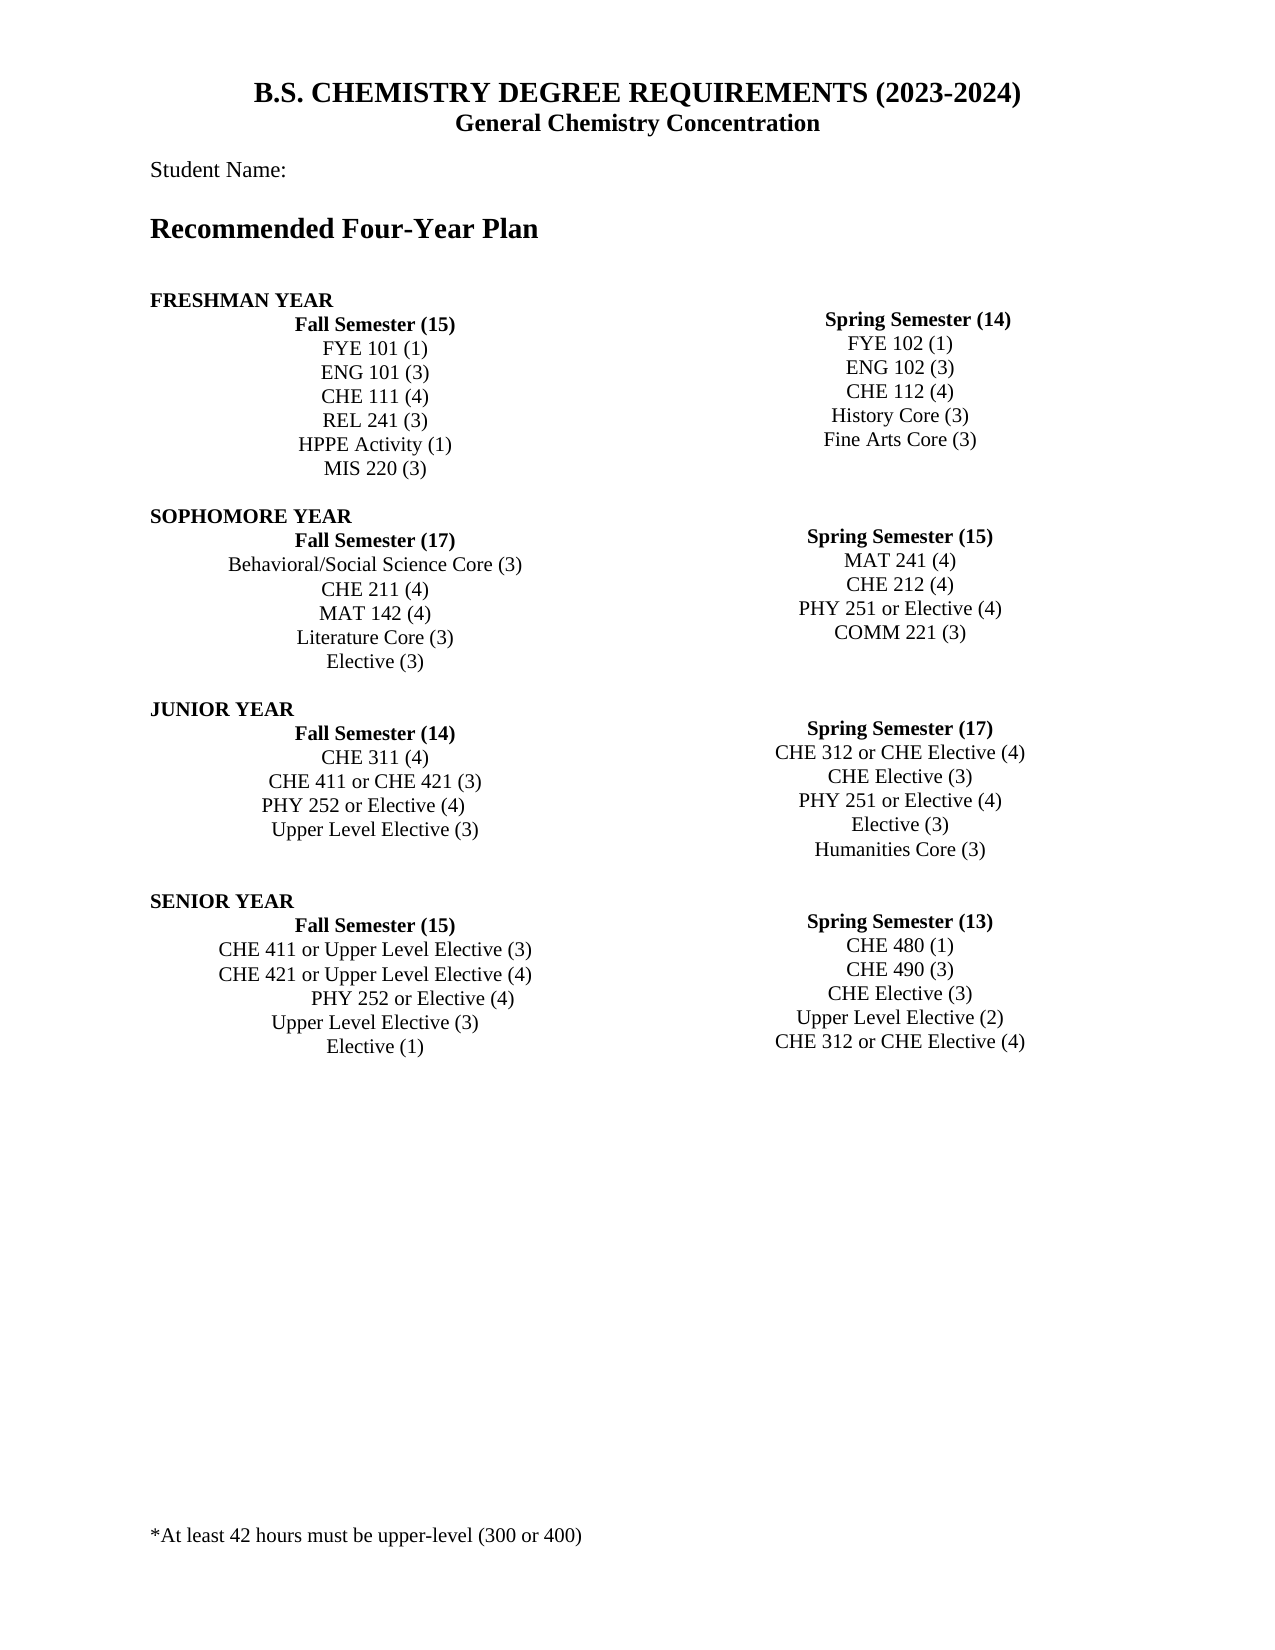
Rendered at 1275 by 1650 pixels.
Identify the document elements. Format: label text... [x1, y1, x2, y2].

text CHE 490 (3) [675, 957, 1125, 981]
text MIS 220 (3) [150, 456, 600, 480]
text CHE 111 (4) [150, 384, 600, 408]
text Fall Semester (15) [150, 312, 600, 336]
text Spring Semester (14) [750, 307, 1125, 331]
text PHY 251 or Elective (4) [675, 788, 1125, 812]
text Fall Semester (15) [150, 913, 600, 937]
text Upper Level Elective (3) [150, 817, 600, 841]
text Fall Semester (17) [150, 528, 600, 552]
text FRESHMAN YEAR [150, 288, 600, 312]
text PHY 252 or Elective (4) [150, 793, 600, 817]
text Spring Semester (15) [675, 524, 1125, 548]
text JUNIOR YEAR [150, 697, 600, 721]
text History Core (3) [675, 403, 1125, 427]
text CHE 211 (4) [150, 576, 600, 601]
text MAT 241 (4) [675, 548, 1125, 572]
text PHY 252 or Elective (4) [150, 986, 600, 1009]
text SOPHOMORE YEAR [150, 504, 600, 528]
text CHE 411 or CHE 421 (3) [150, 769, 600, 793]
text Elective (3) [675, 812, 1125, 836]
text CHE Elective (3) [675, 981, 1125, 1005]
text CHE 112 (4) [675, 379, 1125, 403]
text REL 241 (3) [150, 408, 600, 432]
text CHE 212 (4) [675, 572, 1125, 596]
text ENG 102 (3) [675, 355, 1125, 379]
text HPPE Activity (1) [150, 432, 600, 456]
text MAT 142 (4) [150, 601, 600, 624]
text CHE 312 or CHE Elective (4) [675, 1029, 1125, 1053]
text Elective (3) [150, 649, 600, 673]
text Fall Semester (14) [150, 721, 600, 745]
text PHY 251 or Elective (4) [675, 596, 1125, 620]
text ENG 101 (3) [150, 360, 600, 384]
text CHE 311 (4) [150, 745, 600, 769]
text Spring Semester (13) [675, 909, 1125, 933]
text Spring Semester (17) [675, 716, 1125, 740]
text FYE 101 (1) [150, 336, 600, 360]
text SENIOR YEAR [150, 889, 600, 913]
text CHE 411 or Upper Level Elective (3) [150, 937, 600, 961]
text Fine Arts Core (3) [675, 427, 1125, 451]
text Literature Core (3) [150, 624, 600, 649]
text CHE 312 or CHE Elective (4) [675, 740, 1125, 764]
text FYE 102 (1) [675, 331, 1125, 355]
text CHE Elective (3) [675, 764, 1125, 788]
text Behavioral/Social Science Core (3) [150, 552, 600, 576]
text Recommended Four-Year Plan [150, 211, 600, 244]
text CHE 421 or Upper Level Elective (4) [150, 961, 600, 986]
text COMM 221 (3) [675, 620, 1125, 644]
text Upper Level Elective (3) [150, 1009, 600, 1034]
text Humanities Core (3) [675, 836, 1125, 861]
text Upper Level Elective (2) [675, 1005, 1125, 1029]
text Elective (1) [150, 1034, 600, 1058]
text CHE 480 (1) [675, 933, 1125, 957]
